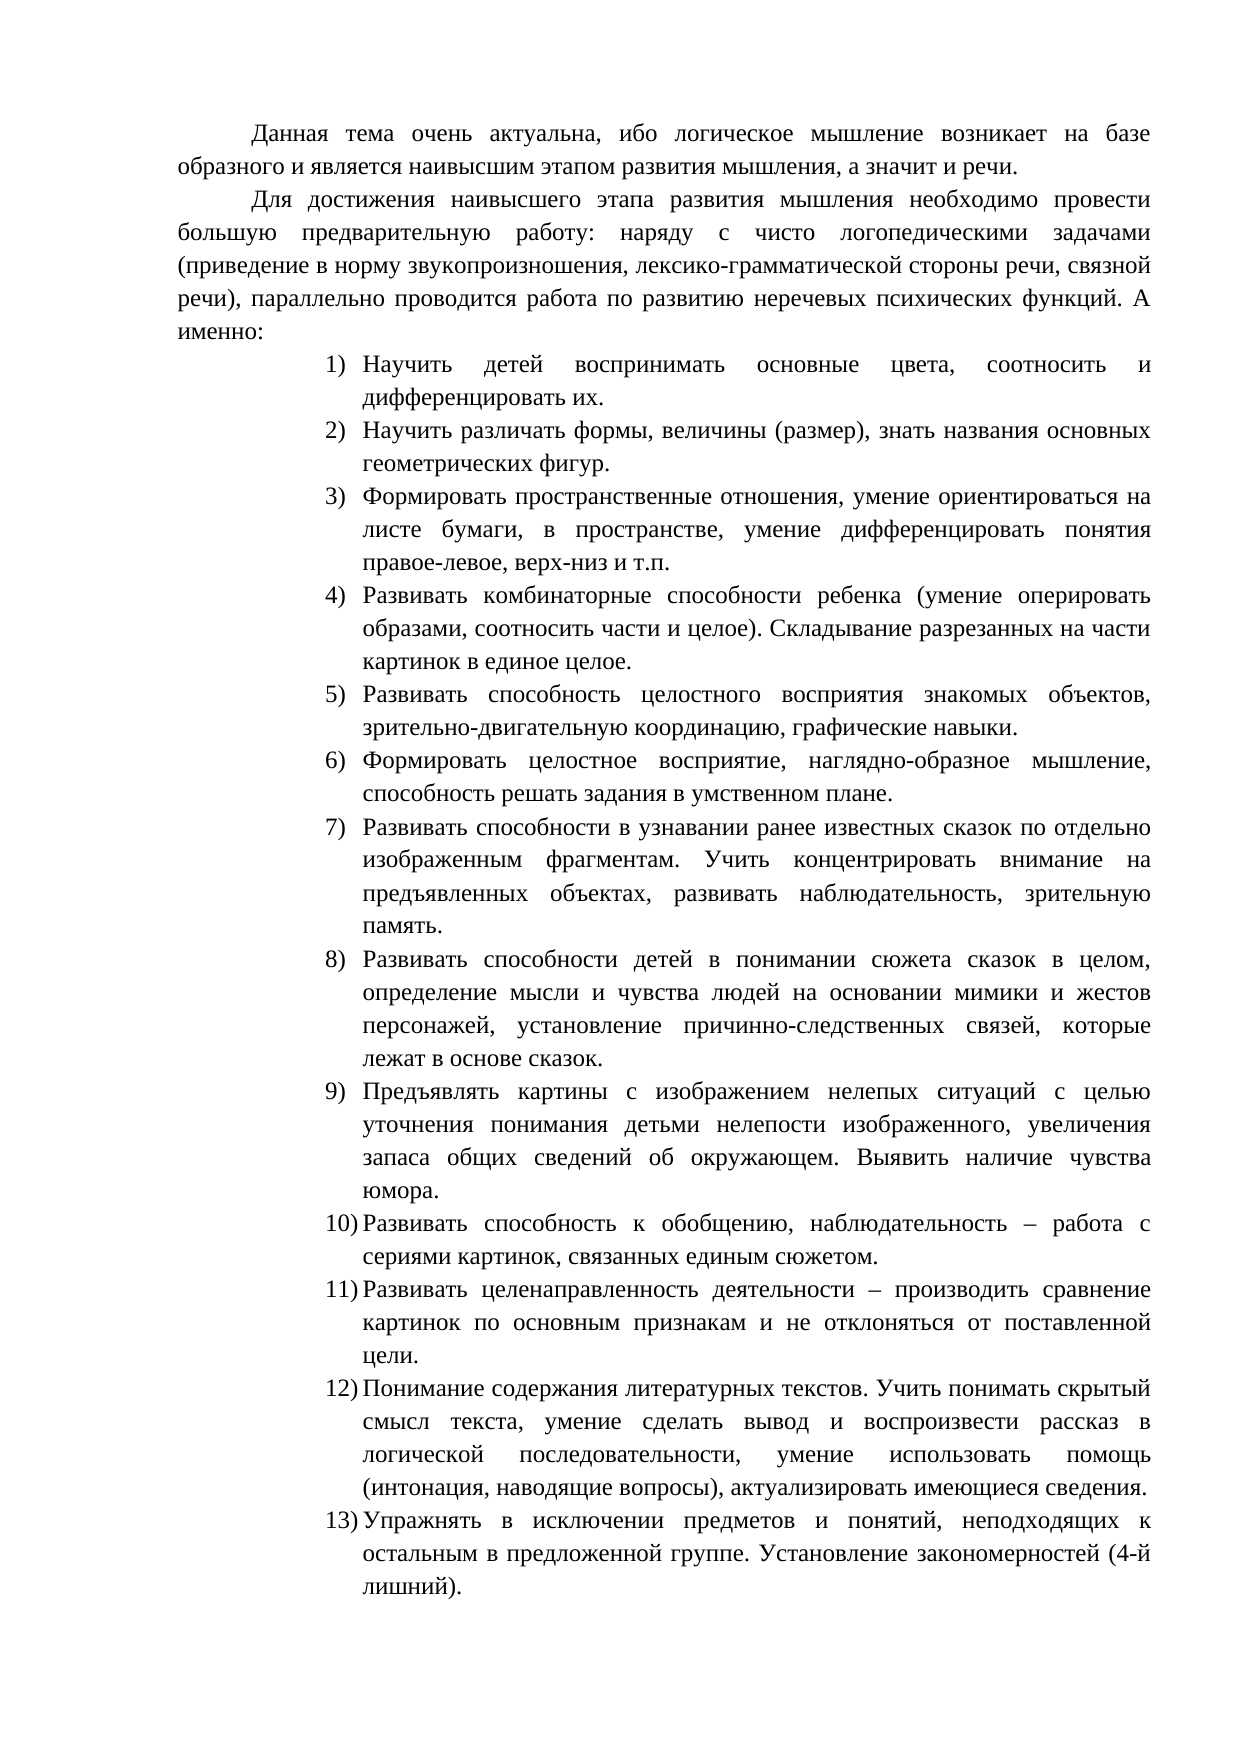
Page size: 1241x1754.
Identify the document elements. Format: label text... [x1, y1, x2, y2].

list Развивать целенаправленность деятельности – производить сравнение картинок по основным признакам и не отклоняться от поставленной цели. [325, 1274, 1152, 1369]
list Понимание содержания литературных текстов. Учить понимать скрытый смысл текста, умение сделать вывод и воспроизвести рассказ в логической последовательности, умение использовать помощь (интонация, наводящие вопросы), актуализировать имеющиеся сведения. [325, 1373, 1152, 1501]
text Для достижения наивысшего этапа развития мышления необходимо провести большую предварительную работу: наряду с чисто логопедическими задачами (приведение в норму звукопроизношения, лексико-грамматической стороны речи, связной речи), параллельно проводится работа по развитию неречевых психических функций. А именно: [177, 184, 1152, 345]
list Предъявлять картины с изображением нелепых ситуаций с целью уточнения понимания детьми нелепости изображенного, увеличения запаса общих сведений об окружающем. Выявить наличие чувства юмора. [325, 1076, 1152, 1203]
list Упражнять в исключении предметов и понятий, неподходящих к остальным в предложенной группе. Установление закономерностей (4-й лишний). [325, 1505, 1152, 1600]
list Развивать комбинаторные способности ребенка (умение оперировать образами, соотносить части и целое). Складывание разрезанных на части картинок в единое целое. [325, 580, 1152, 675]
list Научить различать формы, величины (размер), знать названия основных геометрических фигур. [325, 415, 1152, 477]
list Формировать пространственные отношения, умение ориентироваться на листе бумаги, в пространстве, умение дифференцировать понятия правое-левое, верх-низ и т.п. [325, 481, 1152, 576]
list Формировать целостное восприятие, наглядно-образное мышление, способность решать задания в умственном плане. [325, 746, 1152, 807]
list Развивать способности в узнавании ранее известных сказок по отдельно изображенным фрагментам. Учить концентрировать внимание на предъявленных объектах, развивать наблюдательность, зрительную память. [325, 812, 1152, 939]
list Научить детей воспринимать основные цвета, соотносить и дифференцировать их. [325, 349, 1152, 411]
list Развивать способности детей в понимании сюжета сказок в целом, определение мысли и чувства людей на основании мимики и жестов персонажей, установление причинно-следственных связей, которые лежат в основе сказок. [325, 944, 1152, 1071]
list Развивать способность к обобщению, наблюдательность – работа с сериями картинок, связанных единым сюжетом. [325, 1208, 1152, 1269]
text Данная тема очень актуальна, ибо логическое мышление возникает на базе образного и является наивысшим этапом развития мышления, а значит и речи. [177, 118, 1152, 180]
list Развивать способность целостного восприятия знакомых объектов, зрительно-двигательную координацию, графические навыки. [325, 679, 1152, 741]
